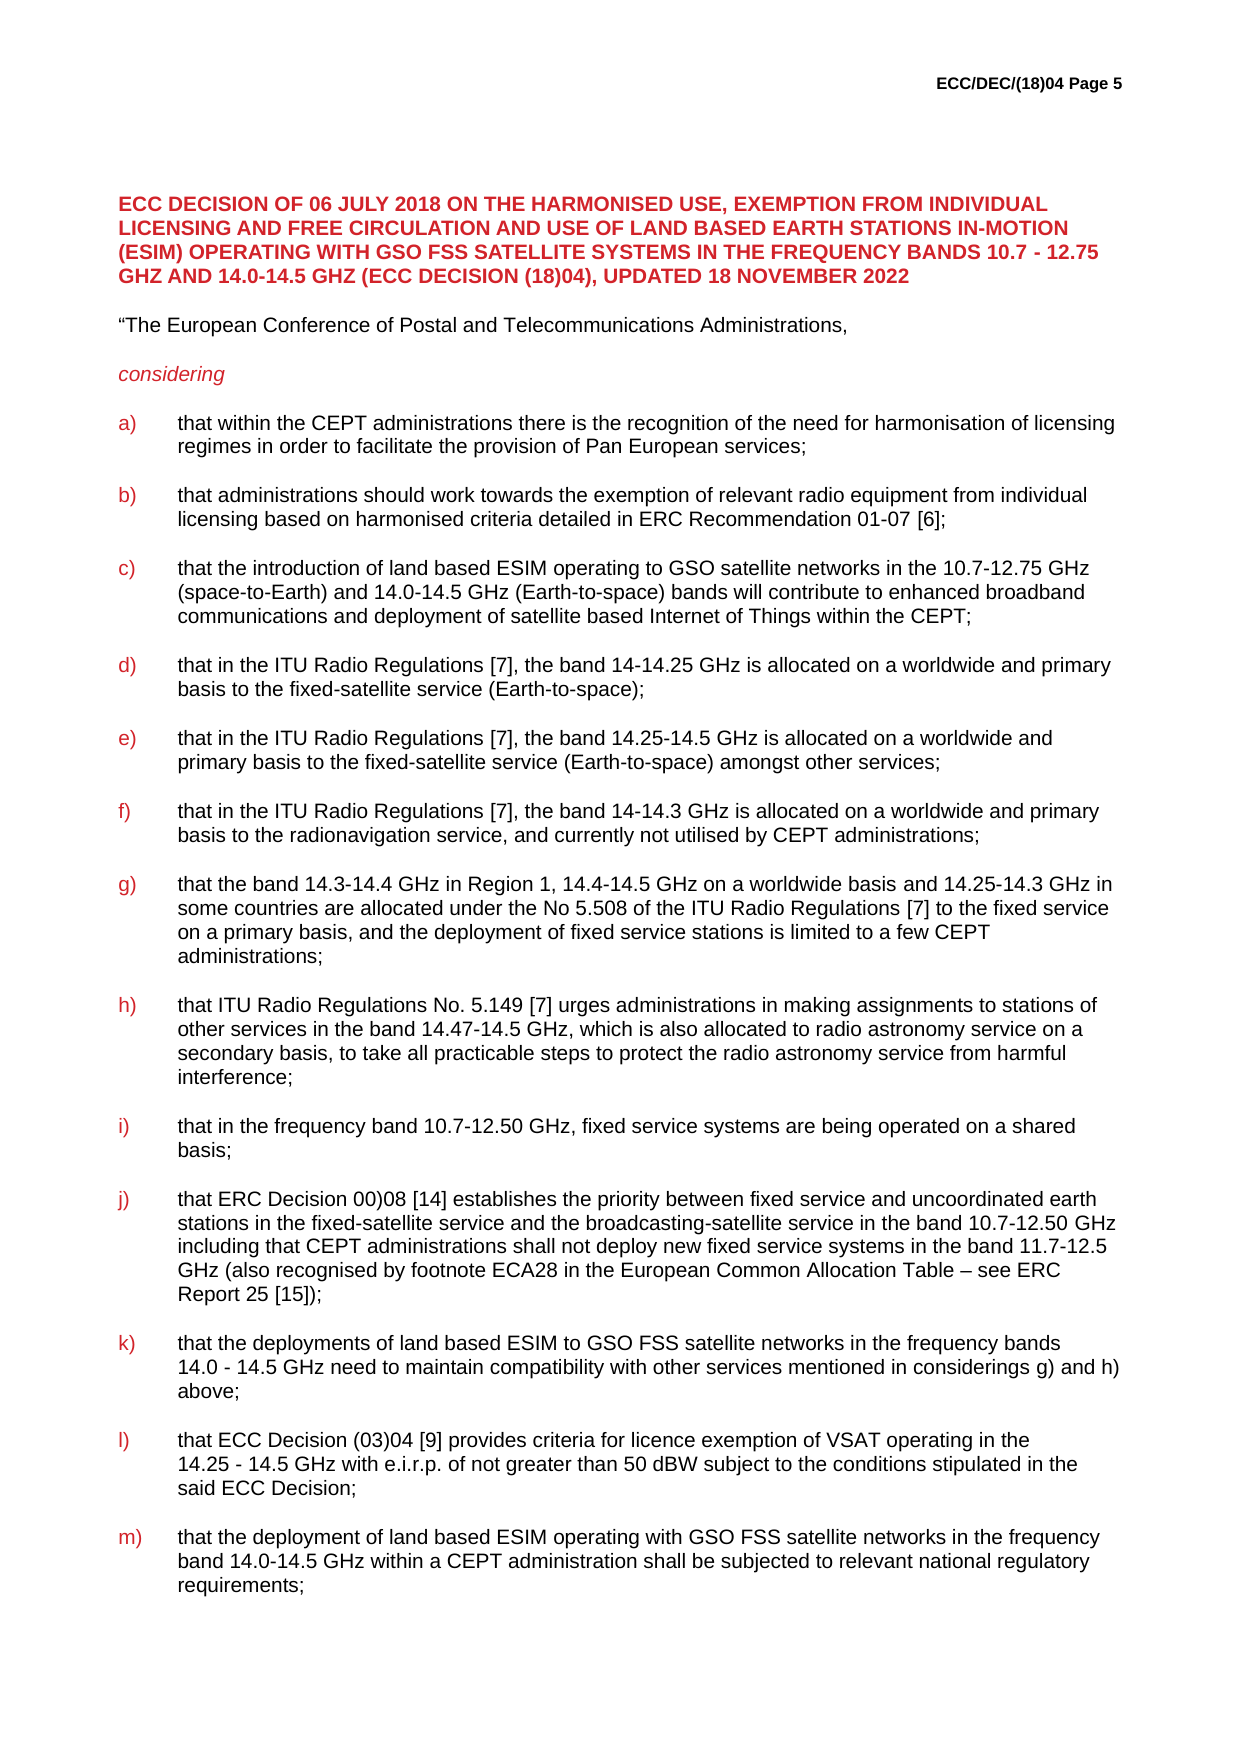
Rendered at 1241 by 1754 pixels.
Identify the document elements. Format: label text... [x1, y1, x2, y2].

list that within the CEPT administrations there is the recognition of the need for harmonisation of licensing regimes in order to facilitate the provision of Pan European services; [118, 410, 1122, 458]
list that the deployments of land based ESIM to GSO FSS satellite networks in the frequency bands 14.0 - 14.5 GHz need to maintain compatibility with other services mentioned in considerings g) and h) above; [118, 1331, 1122, 1403]
list that in the ITU Radio Regulations [7], the band 14-14.3 GHz is allocated on a worldwide and primary basis to the radionavigation service, and currently not utilised by CEPT administrations; [118, 799, 1122, 847]
list that the deployment of land based ESIM operating with GSO FSS satellite networks in the frequency band 14.0-14.5 GHz within a CEPT administration shall be subjected to relevant national regulatory requirements; [118, 1525, 1122, 1597]
list that ERC Decision 00)08 [14] establishes the priority between fixed service and uncoordinated earth stations in the fixed-satellite service and the broadcasting-satellite service in the band 10.7-12.50 GHz including that CEPT administrations shall not deploy new fixed service systems in the band 11.7-12.5 GHz (also recognised by footnote ECA28 in the European Common Allocation Table – see ERC Report 25 [15]); [118, 1186, 1122, 1306]
list that ITU Radio Regulations No. 5.149 [7] urges administrations in making assignments to stations of other services in the band 14.47-14.5 GHz, which is also allocated to radio astronomy service on a secondary basis, to take all practicable steps to protect the radio astronomy service from harmful interference; [118, 993, 1122, 1088]
text “The European Conference of Postal and Telecommunications Administrations, [118, 312, 1122, 336]
text considering [118, 361, 1122, 385]
list that in the ITU Radio Regulations [7], the band 14-14.25 GHz is allocated on a worldwide and primary basis to the fixed-satellite service (Earth-to-space); [118, 653, 1122, 701]
list that ECC Decision (03)04 [9] provides criteria for licence exemption of VSAT operating in the 14.25 - 14.5 GHz with e.i.r.p. of not greater than 50 dBW subject to the conditions stipulated in the said ECC Decision; [118, 1428, 1122, 1500]
subtitle ECC Decision of 06 July 2018 on The harmonised use, exemption from individual licensing and free circulation and use of land based earth stations in-motion (ESIM) operating with GSO FSS satellite systems in the frequency bands 10.7 - 12.75 GHz and 14.0-14.5 GHz (ECC decision (18)04), updated 18 November 2022 [118, 192, 1122, 287]
list that the introduction of land based ESIM operating to GSO satellite networks in the 10.7-12.75 GHz (space-to-Earth) and 14.0-14.5 GHz (Earth-to-space) bands will contribute to enhanced broadband communications and deployment of satellite based Internet of Things within the CEPT; [118, 556, 1122, 628]
list that administrations should work towards the exemption of relevant radio equipment from individual licensing based on harmonised criteria detailed in ERC Recommendation 01-07 [6]; [118, 483, 1122, 531]
list that the band 14.3-14.4 GHz in Region 1, 14.4-14.5 GHz on a worldwide basis and 14.25-14.3 GHz in some countries are allocated under the No 5.508 of the ITU Radio Regulations [7] to the fixed service on a primary basis, and the deployment of fixed service stations is limited to a few CEPT administrations; [118, 872, 1122, 968]
list that in the ITU Radio Regulations [7], the band 14.25-14.5 GHz is allocated on a worldwide and primary basis to the fixed-satellite service (Earth-to-space) amongst other services; [118, 726, 1122, 774]
list that in the frequency band 10.7-12.50 GHz, fixed service systems are being operated on a shared basis; [118, 1113, 1122, 1161]
